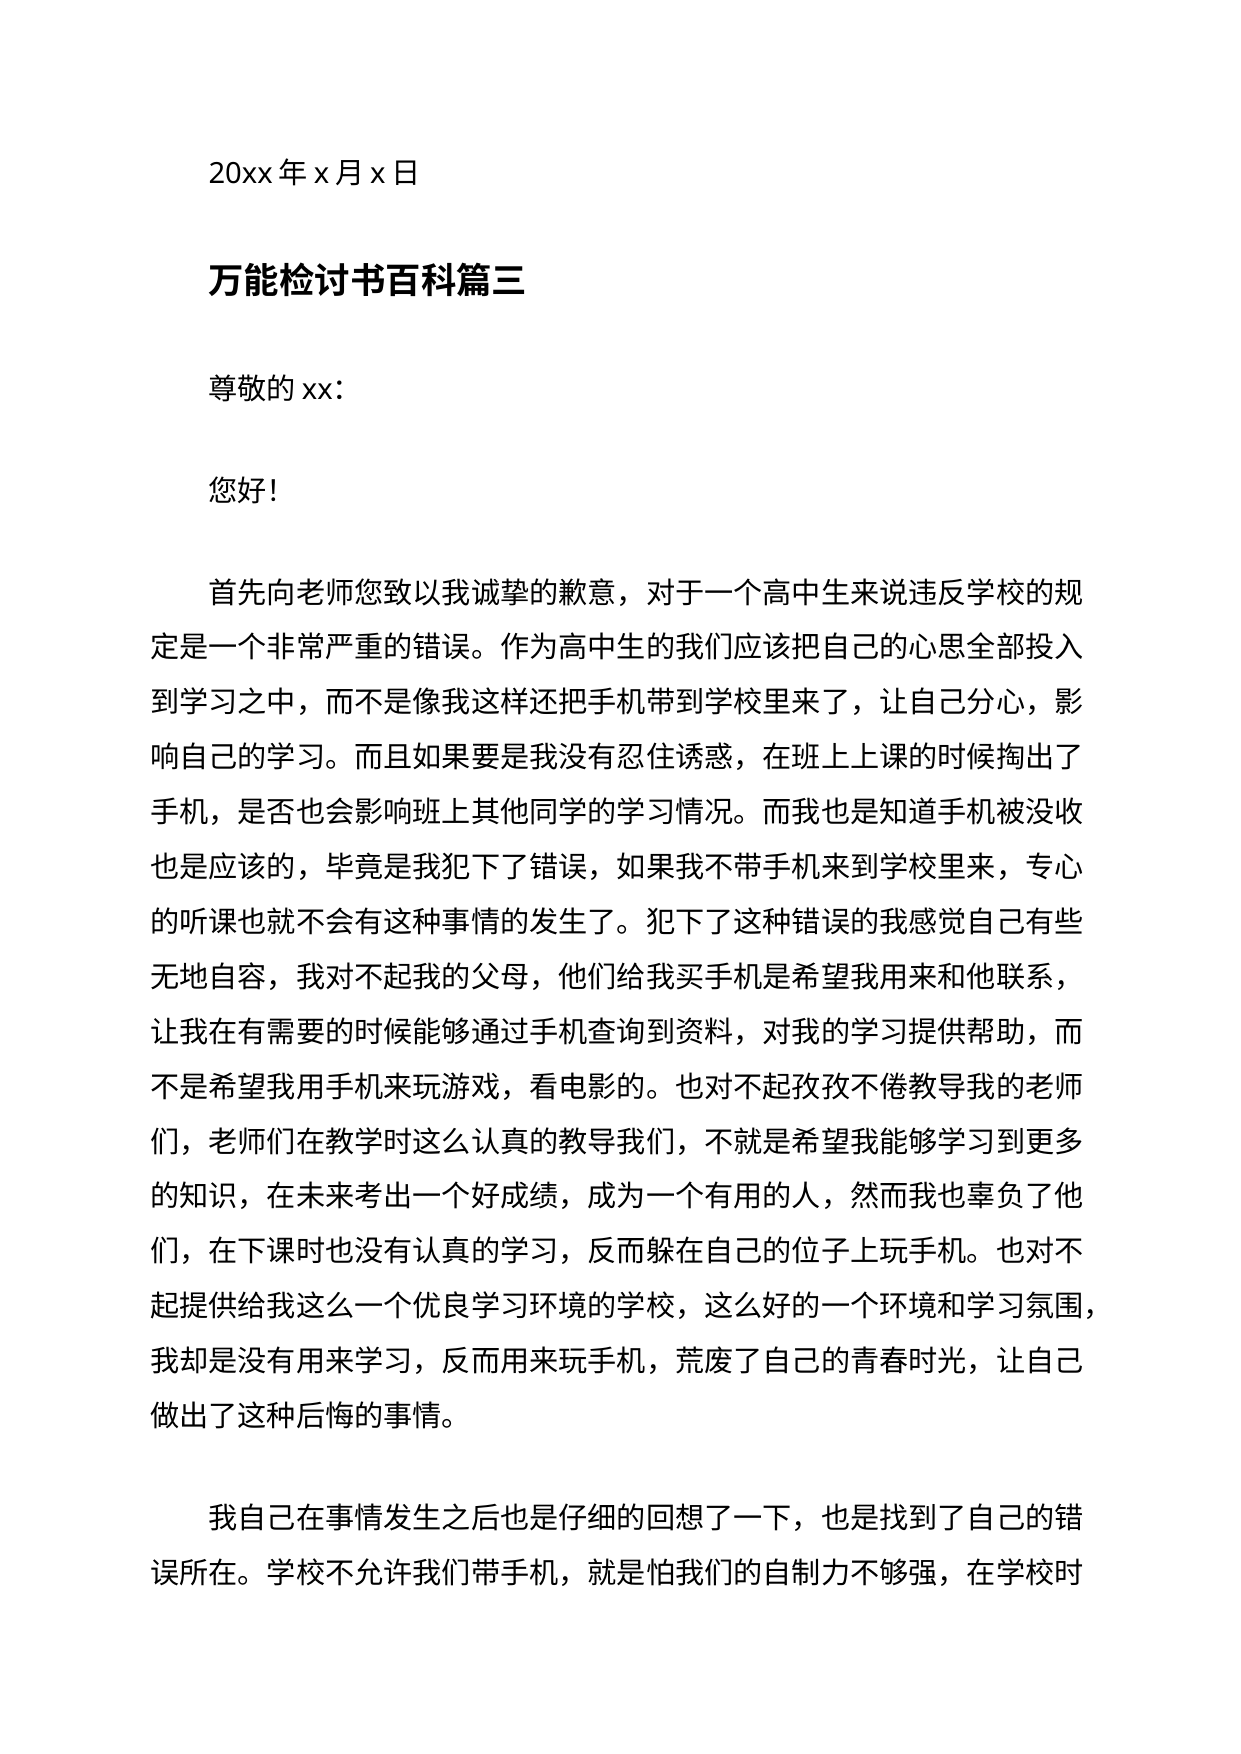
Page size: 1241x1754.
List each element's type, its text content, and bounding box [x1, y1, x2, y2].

text 尊敬的xx： [150, 365, 1090, 408]
text 万能检讨书百科篇三 [150, 252, 1090, 303]
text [150, 1494, 1090, 1592]
text 您好！ [150, 467, 1090, 510]
text 20xx年x月x日 [150, 150, 1090, 192]
text 首先向老师您致以我诚挚的歉意，对于一个高中生来说违反学校的规定是一个非常严重的错误。作为高中生的我们应该把自己的心思全部投入到学习之中，而不是像我这样还把手机带到学校里来了，让自己分心，影响自己的学习。而且如果要是我没有忍住诱惑，在班上上课的时候掏出了手机，是否也会影响班上其他同学的学习情况。而我也是知道手机被没收也是应该的，毕竟是我犯下了错误，如果我不带手机来到学校里来，专心的听课也就不会有这种事情的发生了。犯下了这种错误的我感觉自己有些无地自容，我对不起我的父母，他们给我买手机是希望我用来和他联系，让我在有需要的时候能够通过手机查询到资料，对我的学习提供帮助，而不是希望我用手机来玩游戏，看电影的。也对不起孜孜不倦教导我的老师们，老师们在教学时这么认真的教导我们，不就是希望我能够学习到更多的知识，在未来考出一个好成绩，成为一个有用的人，然而我也辜负了他们，在下课时也没有认真的学习，反而躲在自己的位子上玩手机。也对不起提供给我这么一个优良学习环境的学校，这么好的一个环境和学习氛围，我却是没有用来学习，反而用来玩手机，荒废了自己的青春时光，让自己做出了这种后悔的事情。 [150, 569, 1090, 1435]
